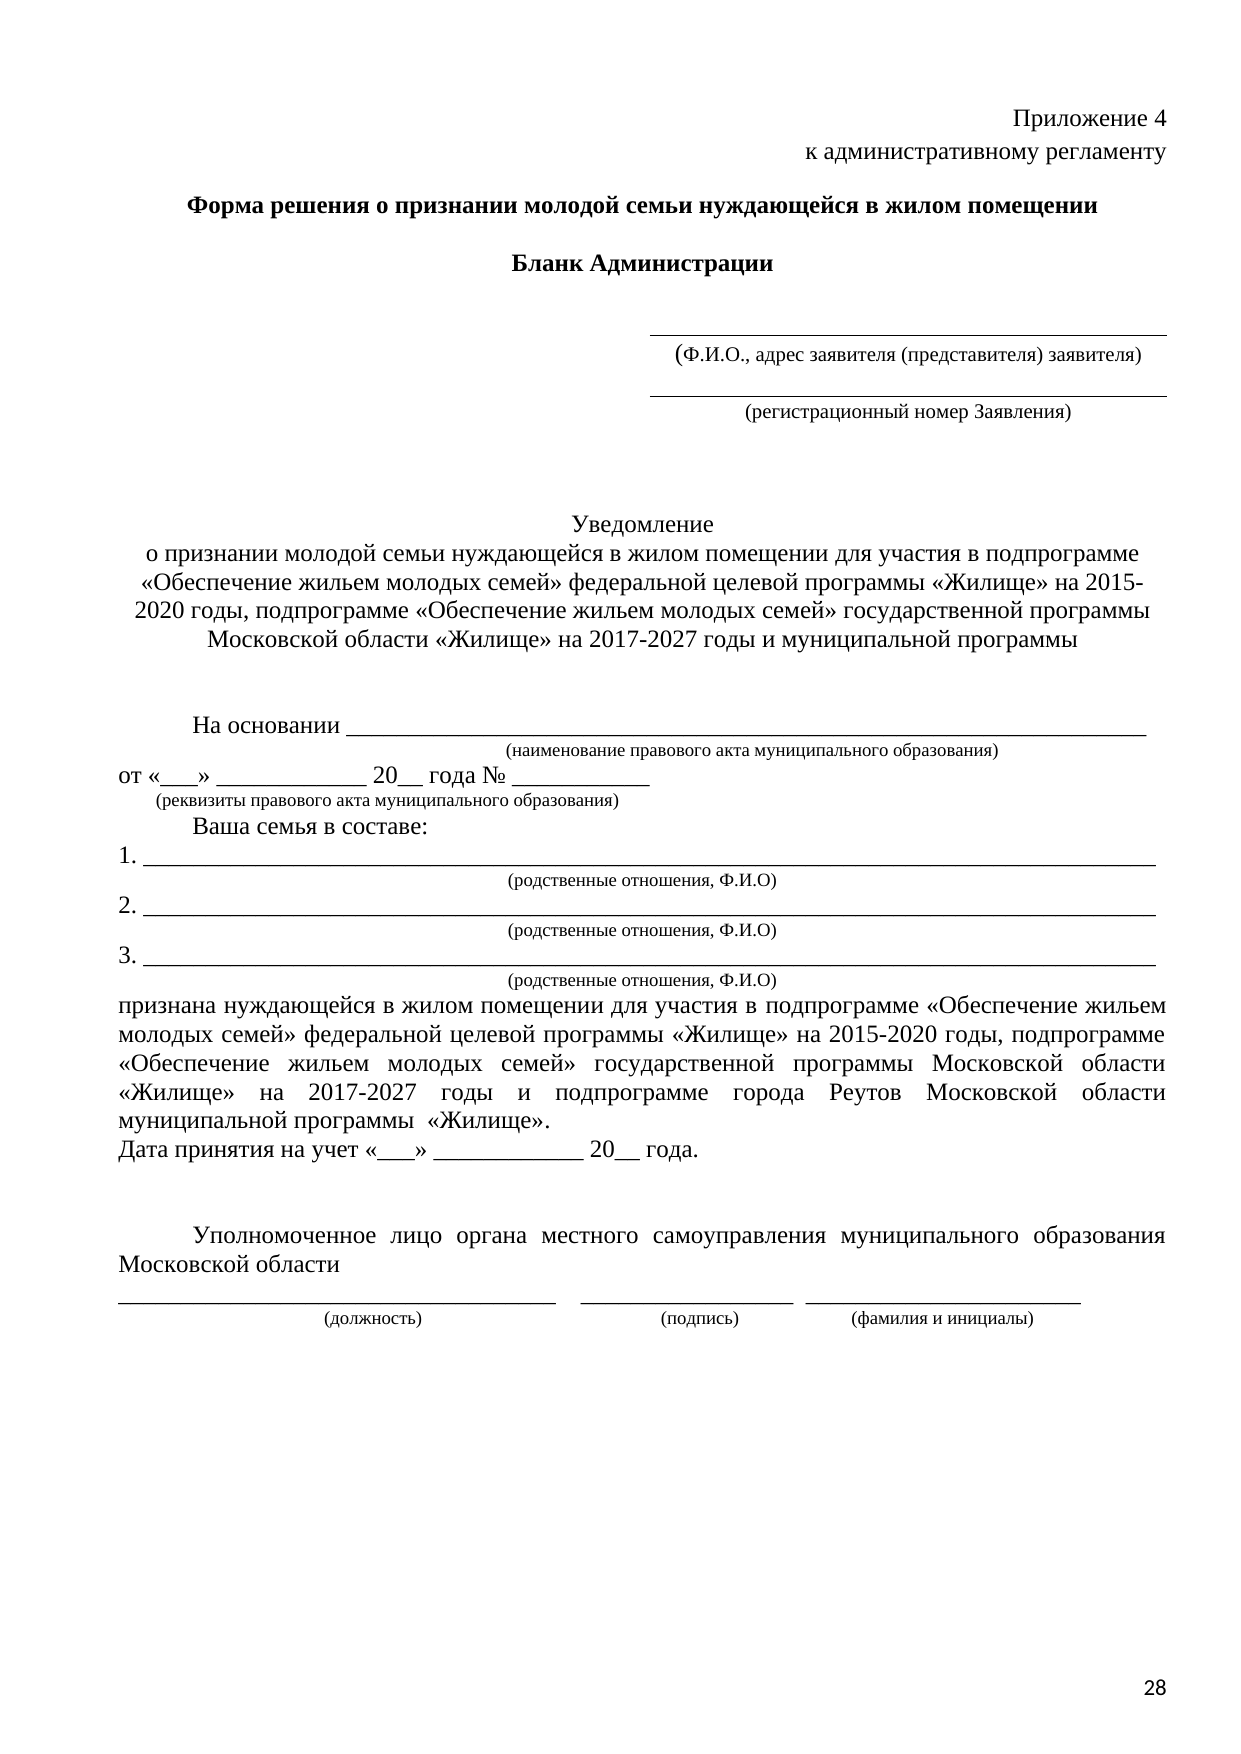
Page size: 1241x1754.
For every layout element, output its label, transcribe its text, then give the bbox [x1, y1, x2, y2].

text 3. _________________________________________________________________________________ [118, 940, 1167, 969]
text Уполномоченное лицо органа местного самоуправления муниципального образования Московской области [118, 1221, 1167, 1278]
text 2. _________________________________________________________________________________ [118, 890, 1167, 919]
text Бланк Администрации [118, 248, 1167, 277]
text ___________________________________ _________________ ______________________ [118, 1278, 1167, 1307]
text Форма решения о признании молодой семьи нуждающейся в жилом помещении [118, 190, 1167, 219]
text о признании молодой семьи нуждающейся в жилом помещении для участия в подпрограмме «Обеспечение жильем молодых семей» федеральной целевой программы «Жилище» на 2015-2020 годы, подпрограмме «Обеспечение жильем молодых семей» государственной программы Московской области «Жилище» на 2017-2027 годы и муниципальной программы [118, 538, 1167, 653]
text (родственные отношения, Ф.И.О) [118, 969, 1167, 991]
text Приложение 4 [118, 103, 1167, 132]
text (реквизиты правового акта муниципального образования) [118, 789, 1167, 811]
text (должность) (подпись) (фамилия и инициалы) [118, 1307, 1167, 1328]
text (родственные отношения, Ф.И.О) [118, 868, 1167, 890]
text Ваша семья в составе: [118, 811, 1167, 840]
text (наименование правового акта муниципального образования) [118, 739, 1167, 761]
text признана нуждающейся в жилом помещении для участия в подпрограмме «Обеспечение жильем молодых семей» федеральной целевой программы «Жилище» на 2015-2020 годы, подпрограмме «Обеспечение жильем молодых семей» государственной программы Московской области «Жилище» на 2017-2027 годы и подпрограмме города Реутов Московской области муниципальной программы «Жилище». [118, 991, 1167, 1134]
text от «___» ____________ 20__ года № ___________ [118, 761, 1167, 789]
text Уведомление [118, 509, 1167, 538]
text (Ф.И.О., адрес заявителя (представителя) заявителя) [650, 336, 1167, 367]
text (регистрационный номер Заявления) [650, 397, 1167, 423]
text 1. _________________________________________________________________________________ [118, 840, 1167, 868]
text Дата принятия на учет «___» ____________ 20__ года. [118, 1134, 1167, 1163]
text (родственные отношения, Ф.И.О) [118, 919, 1167, 940]
text На основании ________________________________________________________________ [118, 710, 1167, 739]
text к административному регламенту [118, 136, 1167, 165]
